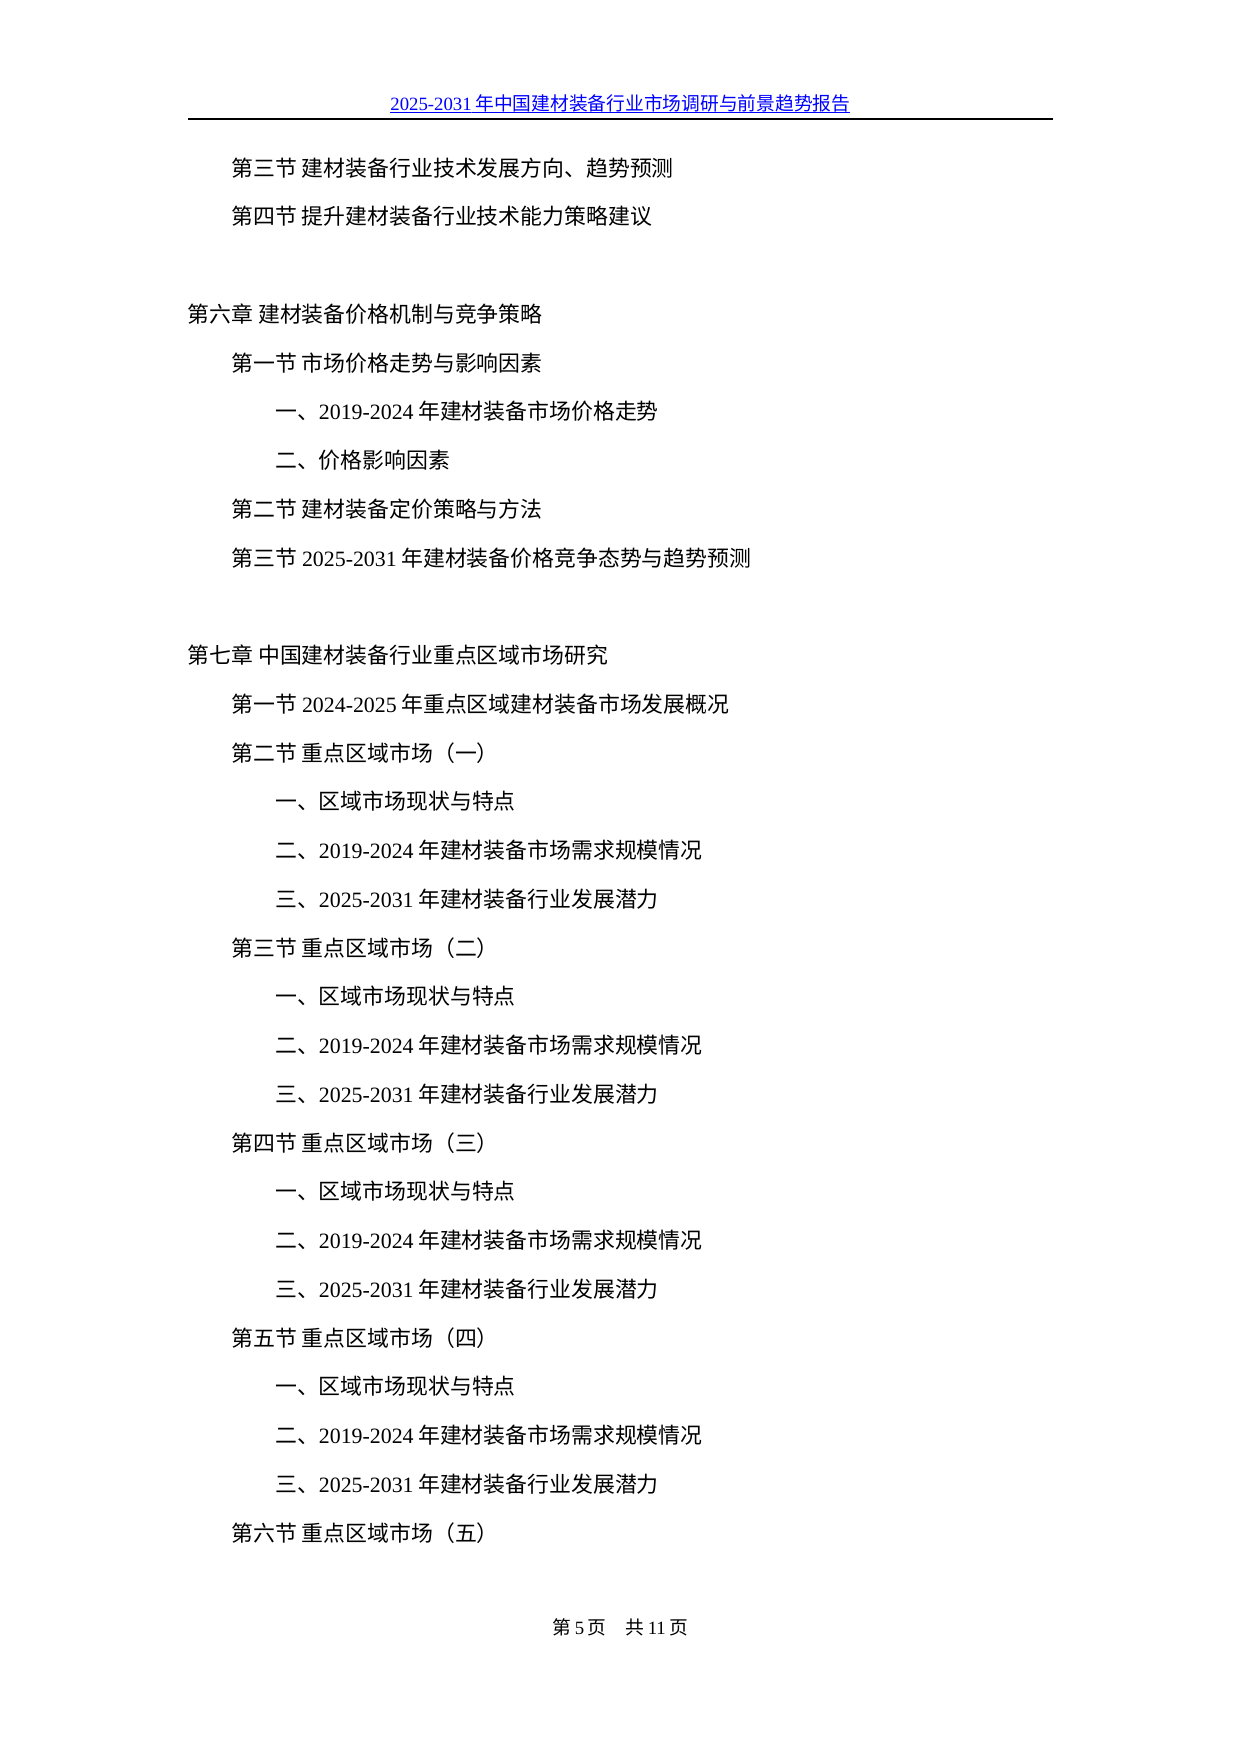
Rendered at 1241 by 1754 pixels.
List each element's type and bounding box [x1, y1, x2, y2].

text [187, 150, 1053, 1548]
